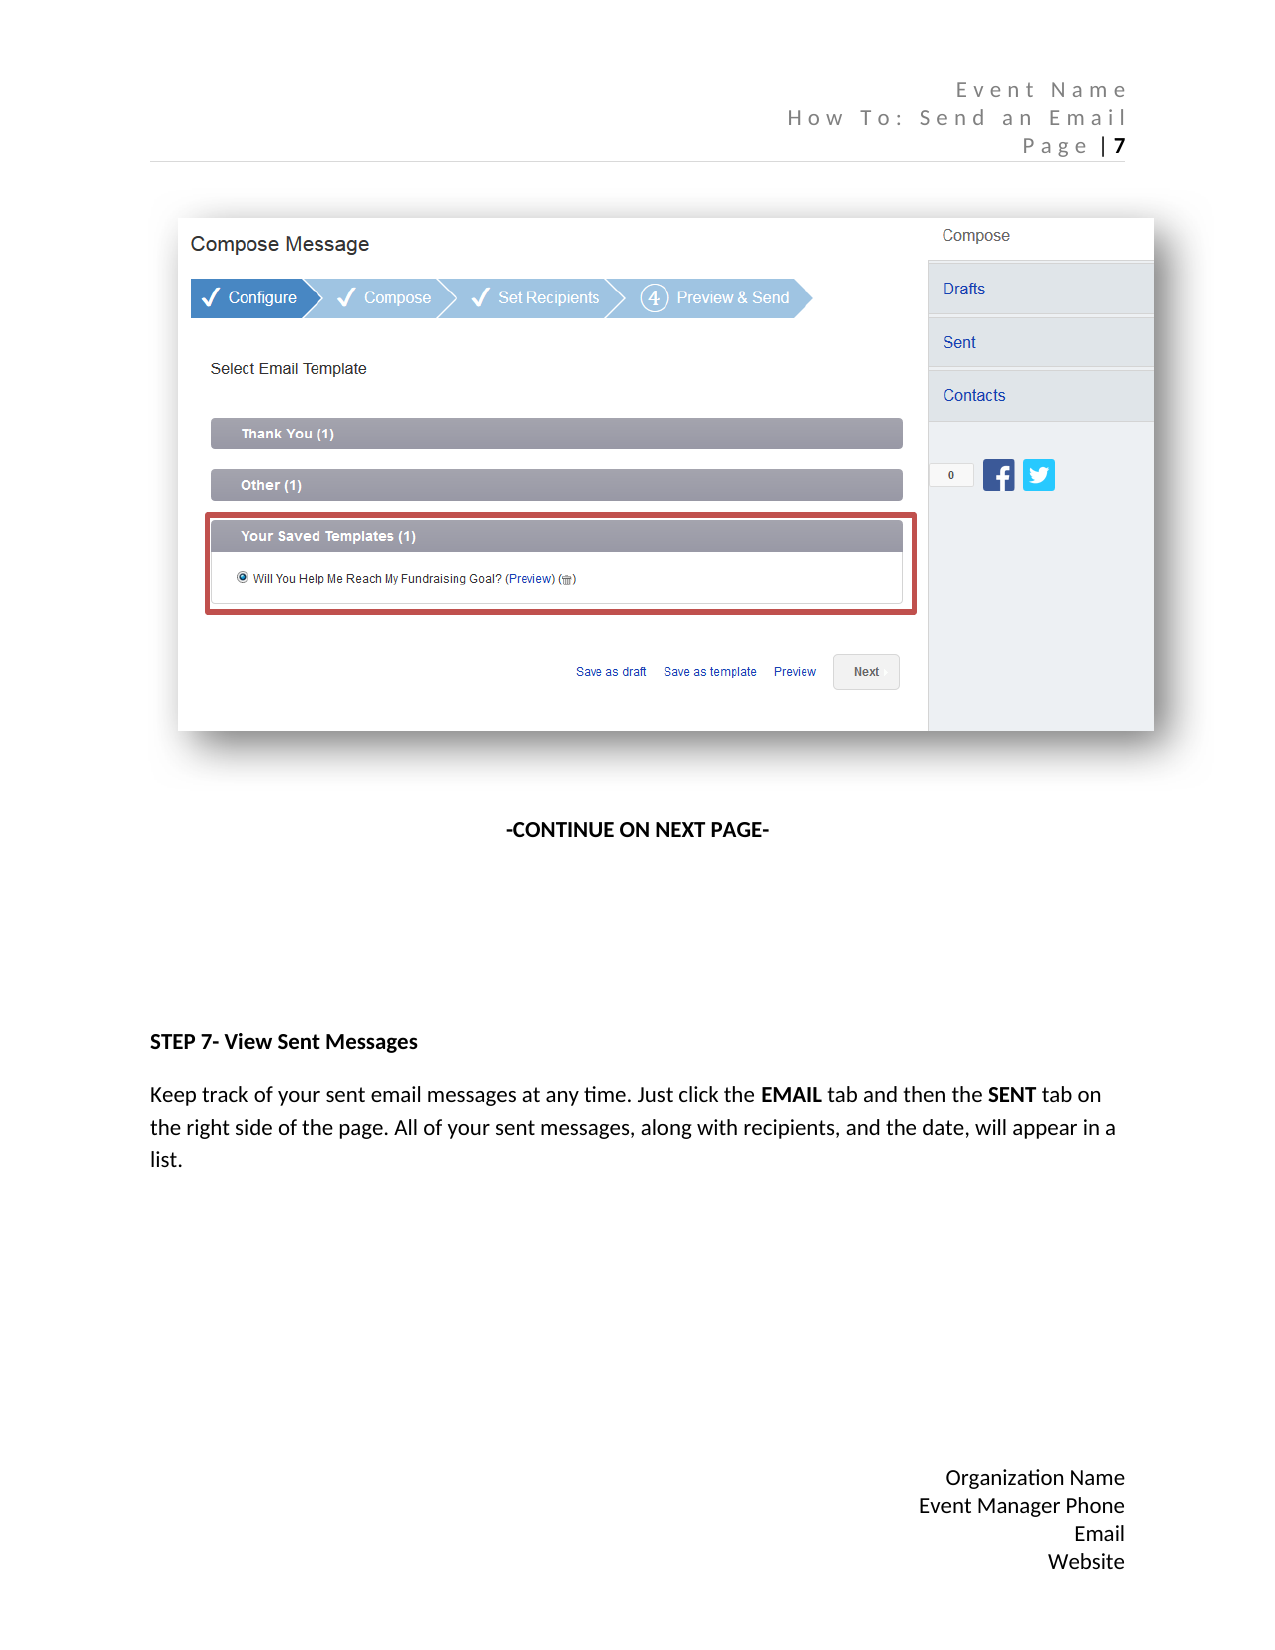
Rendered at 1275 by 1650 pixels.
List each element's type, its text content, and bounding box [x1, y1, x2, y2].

text -CONTINUE ON NEXT PAGE- [150, 815, 1125, 843]
picture [178, 218, 1154, 731]
text STEP 7- View Sent Messages [150, 1027, 1125, 1055]
text Keep track of your sent email messages at any time. Just click the EMAIL tab and then the SENT tab on the right side of the page. All of your sent messages, along with recipients, and the date, will appear in a list. [150, 1080, 1125, 1173]
